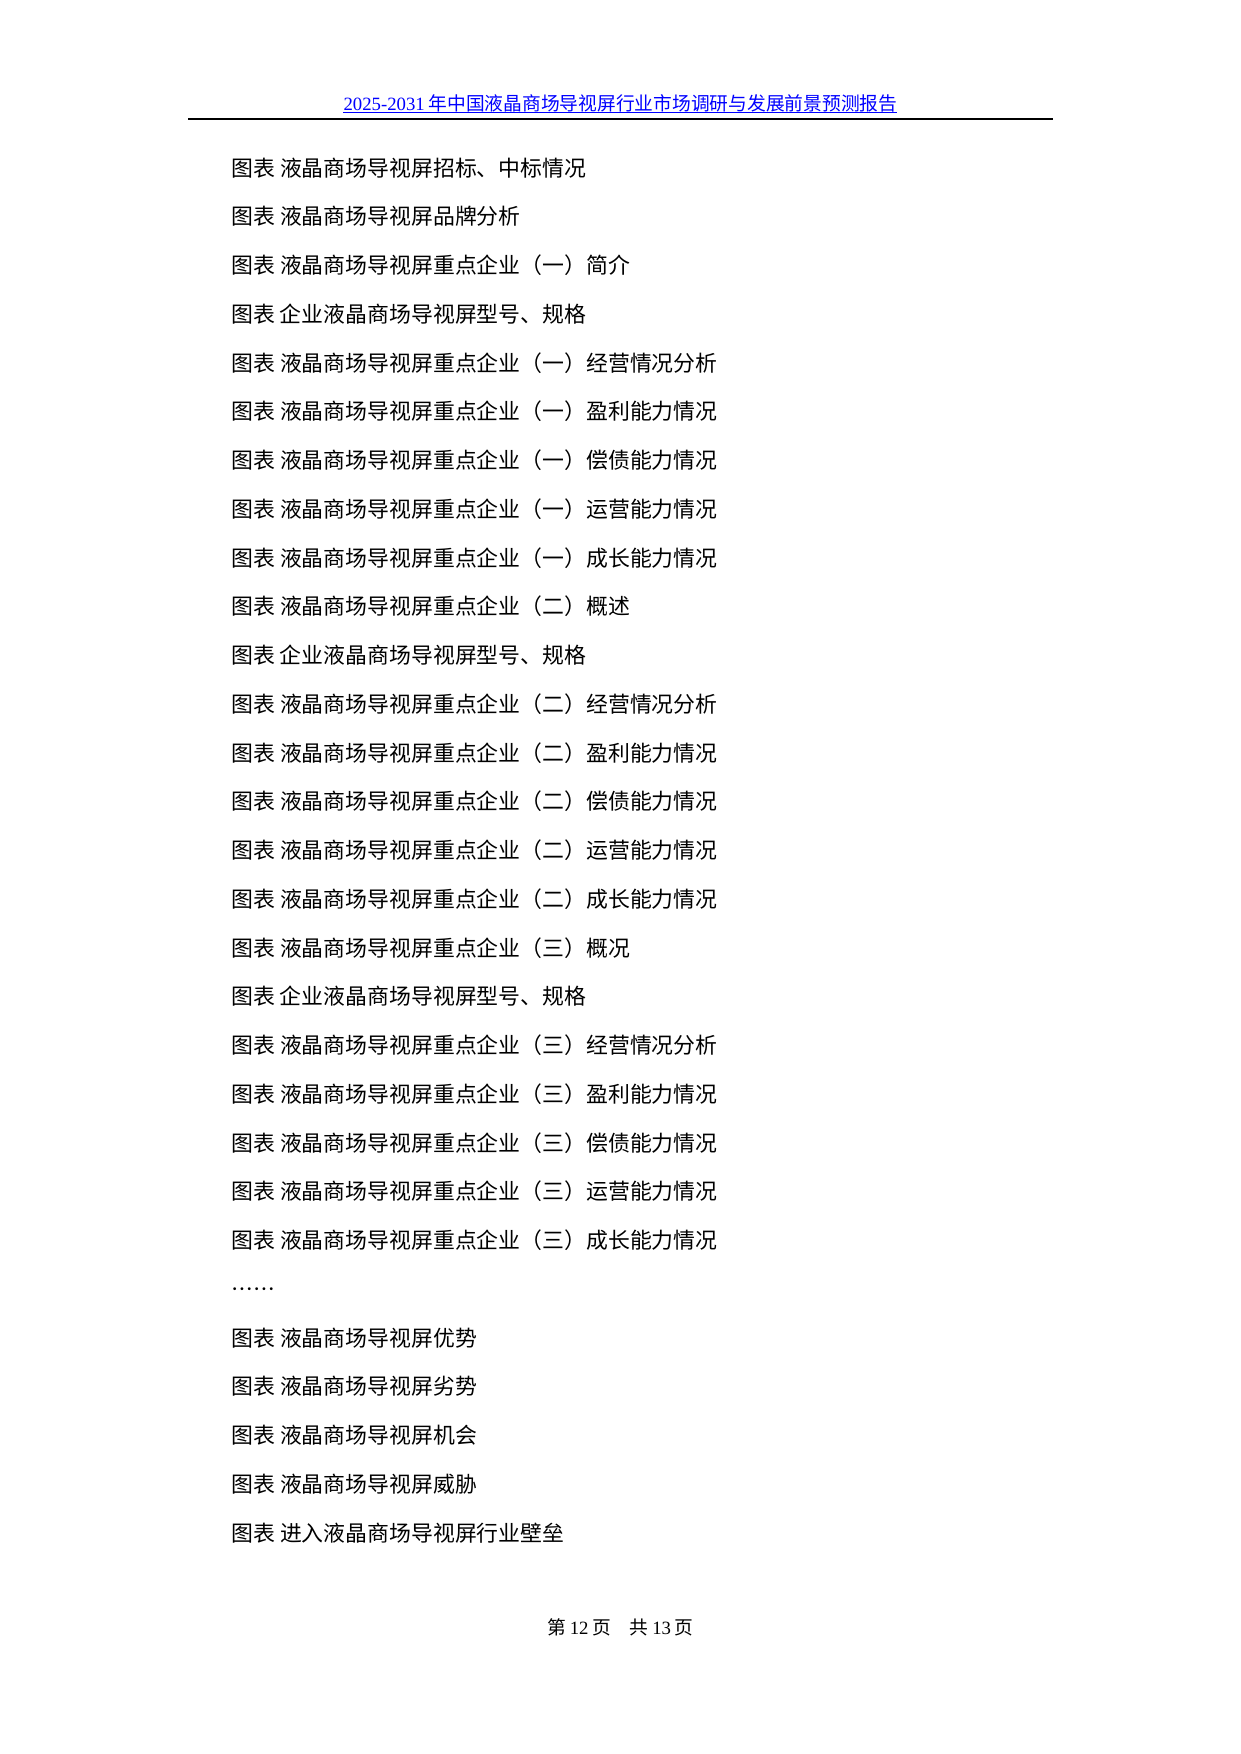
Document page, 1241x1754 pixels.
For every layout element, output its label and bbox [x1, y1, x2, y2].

text [187, 150, 1053, 1548]
